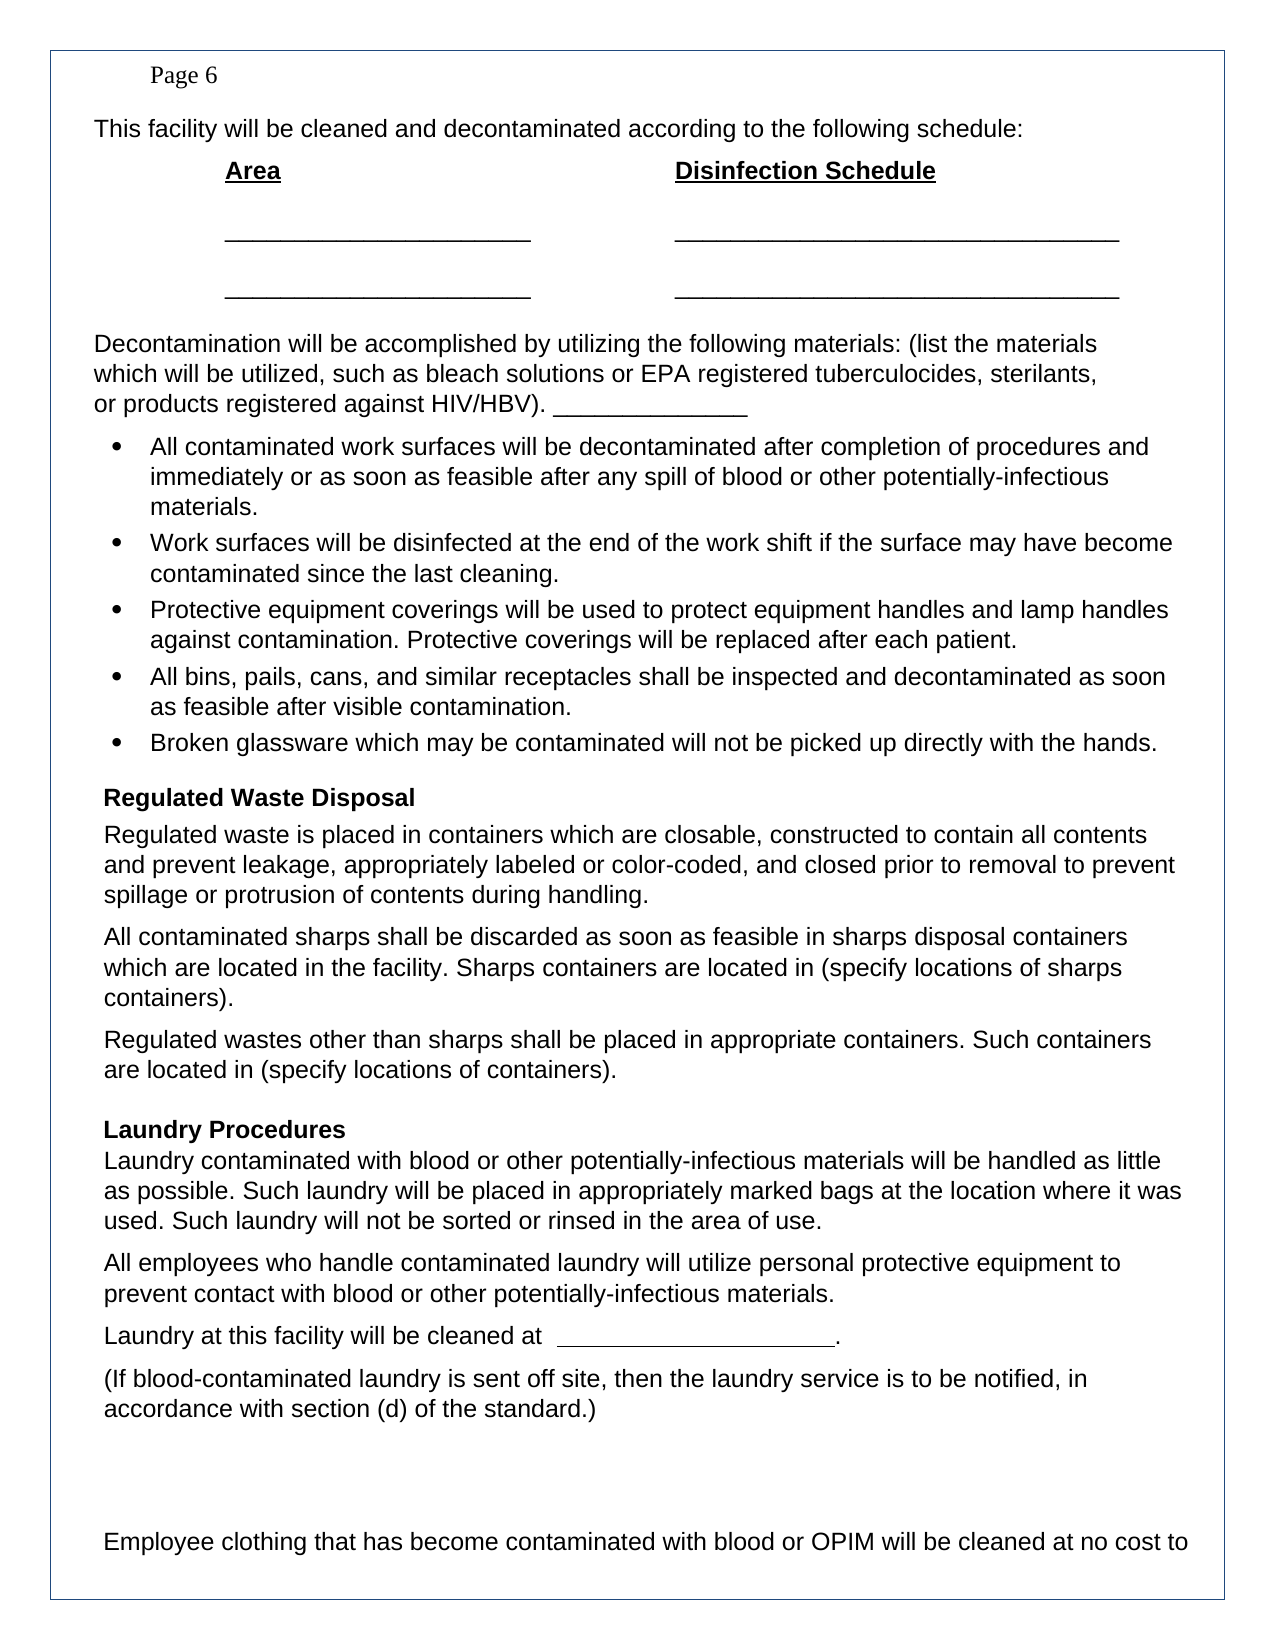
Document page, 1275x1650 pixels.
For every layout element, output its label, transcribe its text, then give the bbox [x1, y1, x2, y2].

list Protective equipment coverings will be used to protect equipment handles and lamp handles against contamination. Protective coverings will be replaced after each patient. [112, 595, 1191, 654]
text All employees who handle contaminated laundry will utilize personal protective equipment to prevent contact with blood or other potentially-infectious materials. [103, 1248, 1191, 1307]
text ______________________ ________________________________ [225, 214, 1125, 243]
text All contaminated sharps shall be discarded as soon as feasible in sharps disposal containers which are located in the facility. Sharps containers are located in (specify locations of sharps containers). [103, 922, 1181, 1011]
list Broken glassware which may be contaminated will not be picked up directly with the hands. [112, 728, 1191, 757]
list Work surfaces will be disinfected at the end of the work shift if the surface may have become contaminated since the last cleaning. [112, 528, 1191, 587]
text Decontamination will be accomplished by utilizing the following materials: (list the materials which will be utilized, such as bleach solutions or EPA registered tuberculocides, sterilants, or products registered against HIV/HBV). ______________ [94, 329, 1125, 418]
list All bins, pails, cans, and similar receptacles shall be inspected and decontaminated as soon as feasible after visible contamination. [112, 661, 1191, 720]
list All contaminated work surfaces will be decontaminated after completion of procedures and immediately or as soon as feasible after any spill of blood or other potentially-infectious materials. [112, 432, 1191, 521]
text Area Disinfection Schedule [225, 156, 1125, 185]
text Laundry Procedures [103, 1116, 1181, 1144]
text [103, 1527, 1191, 1556]
text (If blood-contaminated laundry is sent off site, then the laundry service is to be notified, in accordance with section (d) of the standard.) [103, 1364, 1191, 1423]
text Laundry contaminated with blood or other potentially-infectious materials will be handled as little as possible. Such laundry will be placed in appropriately marked bags at the location where it was used. Such laundry will not be sorted or rinsed in the area of use. [103, 1146, 1191, 1234]
text Regulated Waste Disposal [103, 783, 1191, 812]
text Regulated wastes other than sharps shall be placed in appropriate containers. Such containers are located in (specify locations of containers). [103, 1025, 1182, 1084]
text This facility will be cleaned and decontaminated according to the following schedule: [94, 114, 1125, 142]
text ______________________ ________________________________ [225, 271, 1125, 300]
text Regulated waste is placed in containers which are closable, constructed to contain all contents and prevent leakage, appropriately labeled or color-coded, and closed prior to removal to prevent spillage or protrusion of contents during handling. [103, 819, 1191, 908]
text Laundry at this facility will be cleaned at . [103, 1321, 1191, 1350]
